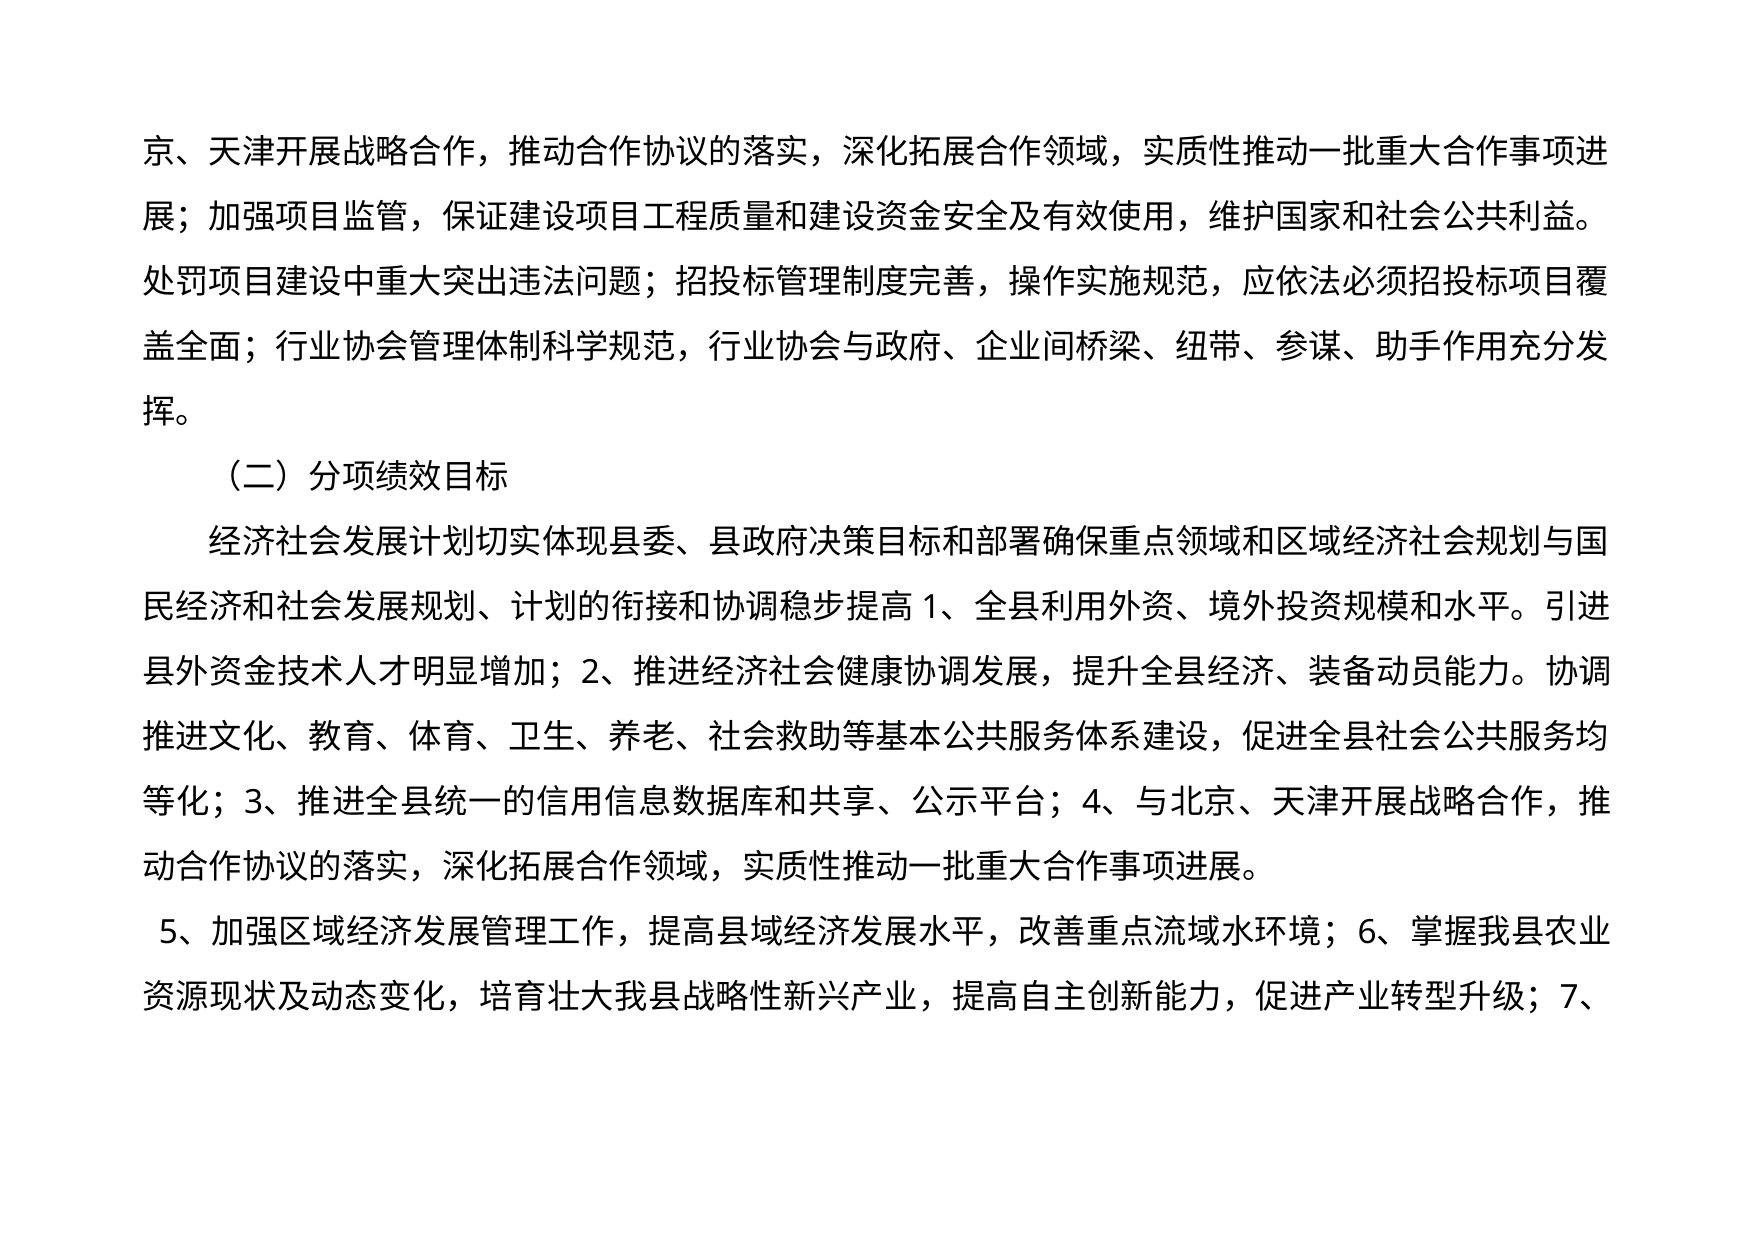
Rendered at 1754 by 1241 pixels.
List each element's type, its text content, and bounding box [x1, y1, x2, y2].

text 经济社会发展计划切实体现县委、县政府决策目标和部署确保重点领域和区域经济社会规划与国民经济和社会发展规划、计划的衔接和协调稳步提高1、全县利用外资、境外投资规模和水平。引进县外资金技术人才明显增加；2、推进经济社会健康协调发展，提升全县经济、装备动员能力。协调推进文化、教育、体育、卫生、养老、社会救助等基本公共服务体系建设，促进全县社会公共服务均等化；3、推进全县统一的信用信息数据库和共享、公示平台；4、与北京、天津开展战略合作，推动合作协议的落实，深化拓展合作领域，实质性推动一批重大合作事项进展。 [142, 506, 1612, 896]
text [142, 896, 1612, 1026]
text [142, 116, 1612, 441]
text （二）分项绩效目标 [142, 441, 1612, 506]
